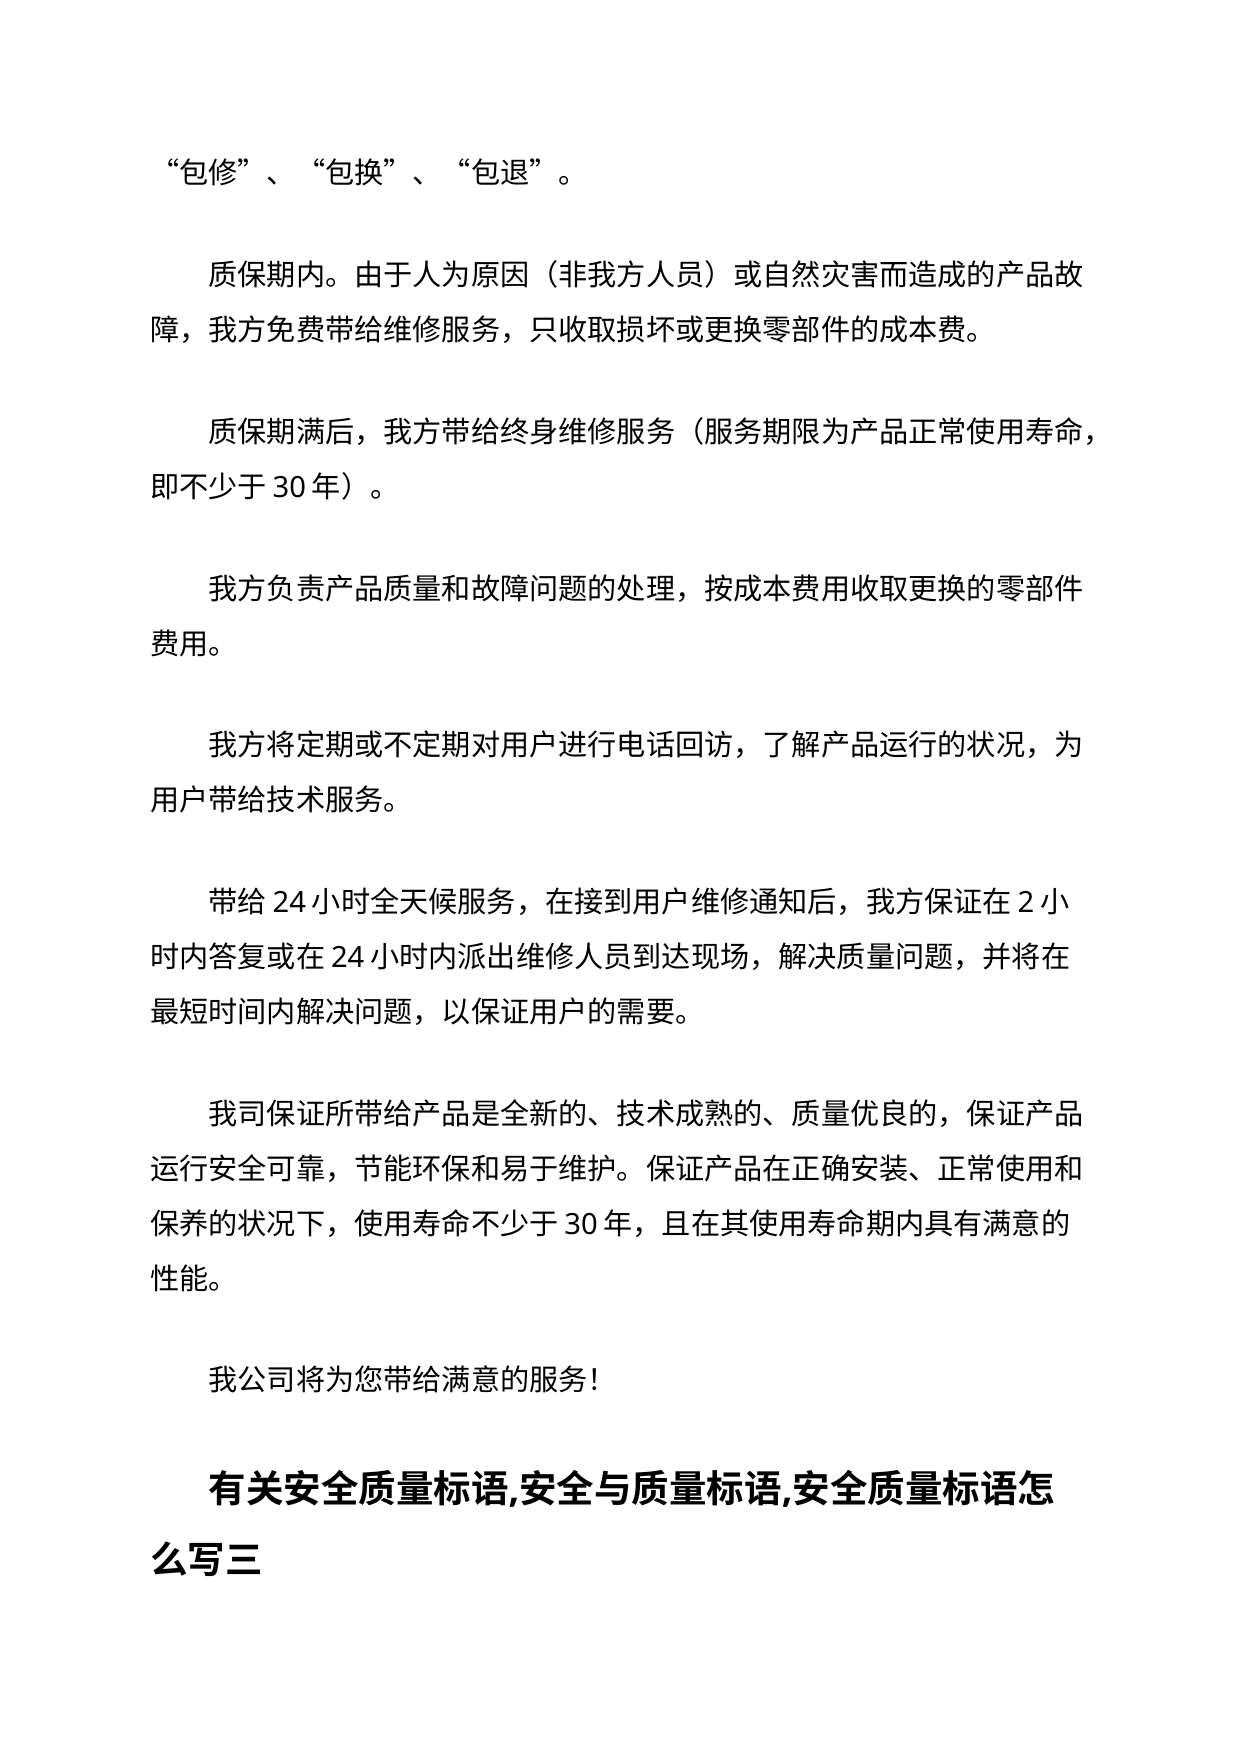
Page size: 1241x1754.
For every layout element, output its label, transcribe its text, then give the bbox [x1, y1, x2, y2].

text 我司保证所带给产品是全新的、技术成熟的、质量优良的，保证产品运行安全可靠，节能环保和易于维护。保证产品在正确安装、正常使用和保养的状况下，使用寿命不少于30年，且在其使用寿命期内具有满意的性能。 [150, 1090, 1090, 1297]
text 质保期满后，我方带给终身维修服务（服务期限为产品正常使用寿命，即不少于30年）。 [150, 408, 1090, 506]
text 我方负责产品质量和故障问题的处理，按成本费用收取更换的零部件费用。 [150, 565, 1090, 662]
text 带给24小时全天候服务，在接到用户维修通知后，我方保证在2小时内答复或在24小时内派出维修人员到达现场，解决质量问题，并将在最短时间内解决问题，以保证用户的需要。 [150, 879, 1090, 1031]
text 有关安全质量标语,安全与质量标语,安全质量标语怎么写三 [150, 1459, 1090, 1584]
text 质保期内。由于人为原因（非我方人员）或自然灾害而造成的产品故障，我方免费带给维修服务，只收取损坏或更换零部件的成本费。 [150, 252, 1090, 349]
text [150, 150, 1090, 192]
text 我公司将为您带给满意的服务！ [150, 1357, 1090, 1399]
text 我方将定期或不定期对用户进行电话回访，了解产品运行的状况，为用户带给技术服务。 [150, 722, 1090, 819]
